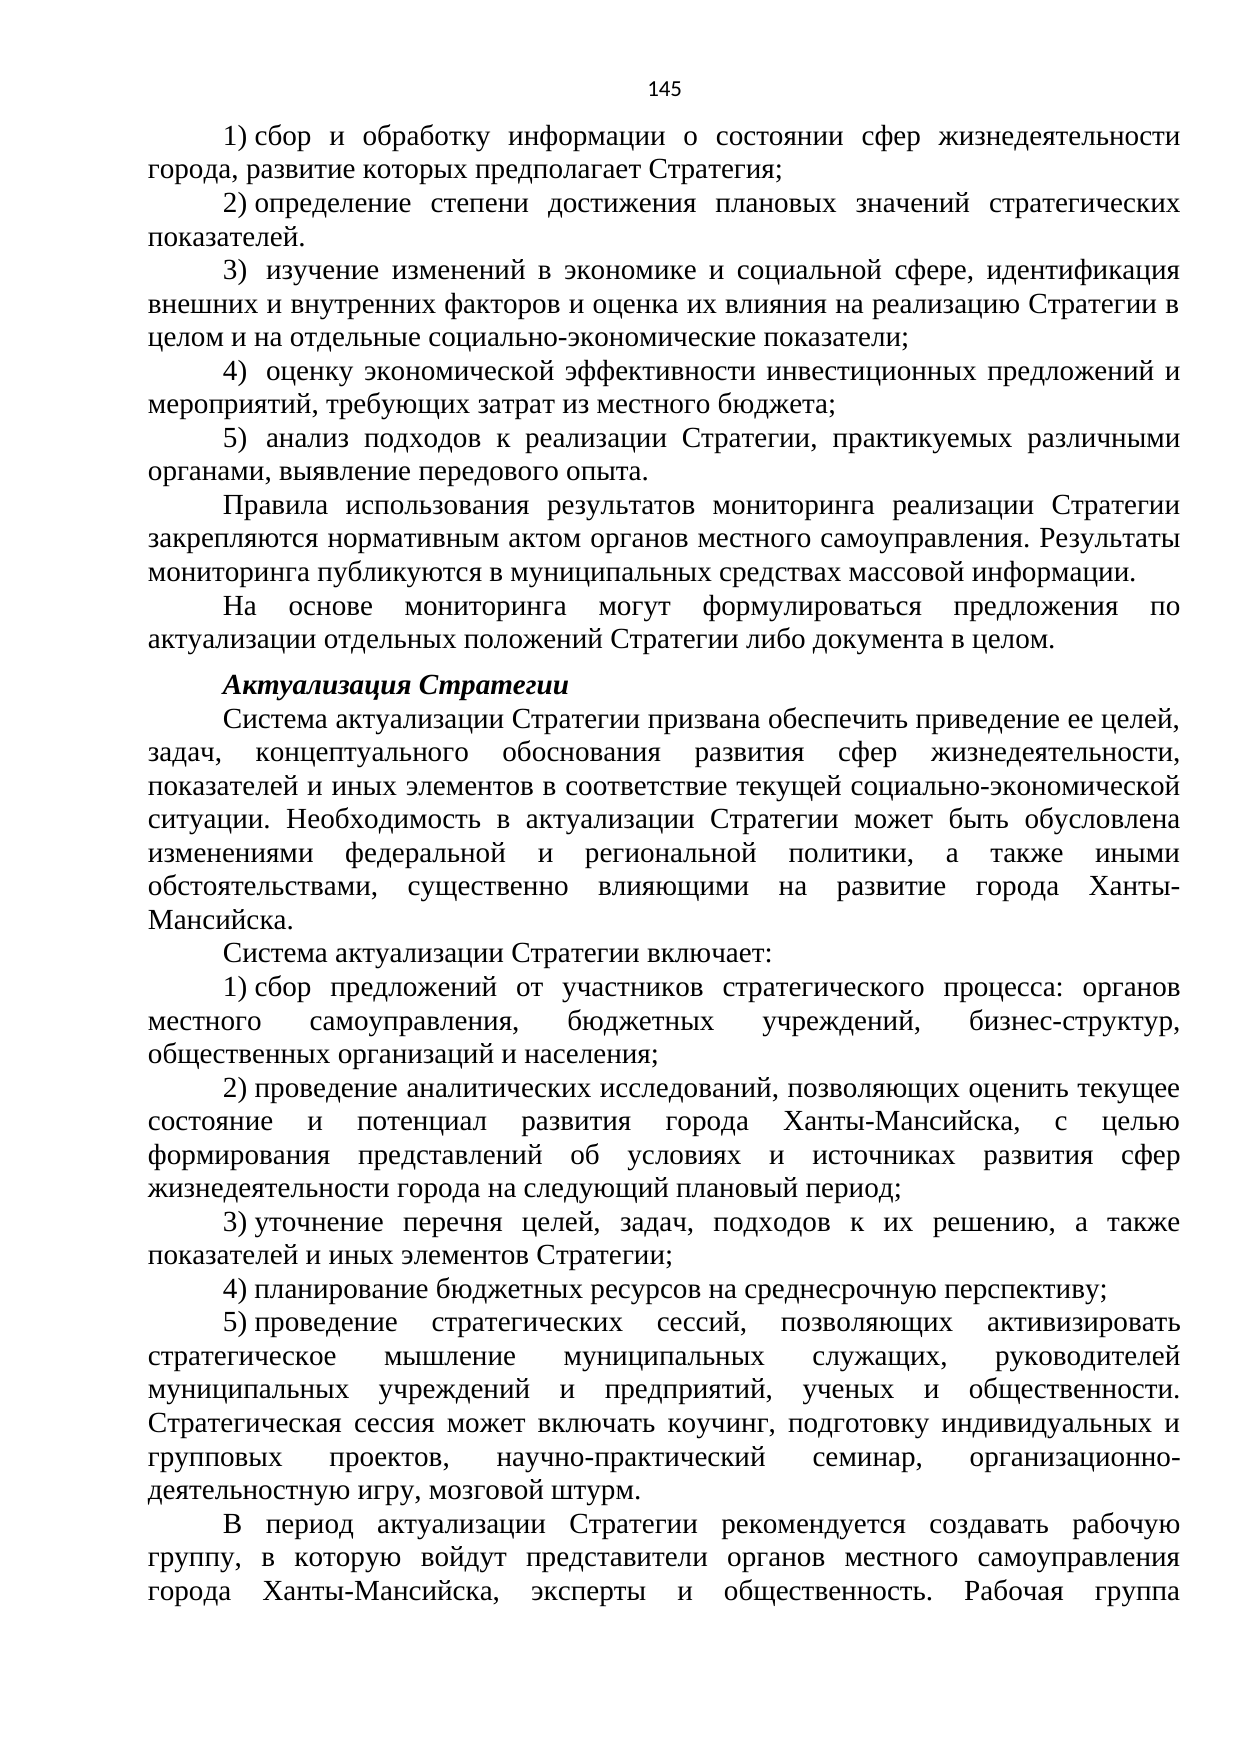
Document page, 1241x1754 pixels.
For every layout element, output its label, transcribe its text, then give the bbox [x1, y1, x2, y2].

text 4) оценку экономической эффективности инвестиционных предложений и мероприятий, требующих затрат из местного бюджета; [148, 353, 1181, 420]
text Актуализация Стратегии [148, 667, 1181, 701]
text 2) проведение аналитических исследований, позволяющих оценить текущее состояние и потенциал развития города Ханты-Мансийска, с целью формирования представлений об условиях и источниках развития сфер жизнедеятельности города на следующий плановый период; [148, 1070, 1181, 1204]
text 3) уточнение перечня целей, задач, подходов к их решению, а также показателей и иных элементов Стратегии; [148, 1204, 1181, 1271]
text 1) сбор и обработку информации о состоянии сфер жизнедеятельности города, развитие которых предполагает Стратегия; [148, 118, 1181, 185]
text 5) анализ подходов к реализации Стратегии, практикуемых различными органами, выявление передового опыта. [148, 420, 1181, 487]
text Система актуализации Стратегии призвана обеспечить приведение ее целей, задач, концептуального обоснования развития сфер жизнедеятельности, показателей и иных элементов в соответствие текущей социально-экономической ситуации. Необходимость в актуализации Стратегии может быть обусловлена изменениями федеральной и региональной политики, а также иными обстоятельствами, существенно влияющими на развитие города Ханты-Мансийска. [148, 701, 1181, 936]
text 2) определение степени достижения плановых значений стратегических показателей. [148, 185, 1181, 252]
text 1) сбор предложений от участников стратегического процесса: органов местного самоуправления, бюджетных учреждений, бизнес-структур, общественных организаций и населения; [148, 969, 1181, 1070]
text На основе мониторинга могут формулироваться предложения по актуализации отдельных положений Стратегии либо документа в целом. [148, 588, 1181, 655]
text 4) планирование бюджетных ресурсов на среднесрочную перспективу; [148, 1271, 1181, 1304]
text Система актуализации Стратегии включает: [148, 936, 1181, 969]
text 3) изучение изменений в экономике и социальной сфере, идентификация внешних и внутренних факторов и оценка их влияния на реализацию Стратегии в целом и на отдельные социально-экономические показатели; [148, 252, 1181, 353]
text Правила использования результатов мониторинга реализации Стратегии закрепляются нормативным актом органов местного самоуправления. Результаты мониторинга публикуются в муниципальных средствах массовой информации. [148, 487, 1181, 588]
text 5) проведение стратегических сессий, позволяющих активизировать стратегическое мышление муниципальных служащих, руководителей муниципальных учреждений и предприятий, ученых и общественности. Стратегическая сессия может включать коучинг, подготовку индивидуальных и групповых проектов, научно-практический семинар, организационно-деятельностную игру, мозговой штурм. [148, 1304, 1181, 1506]
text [148, 1506, 1181, 1606]
